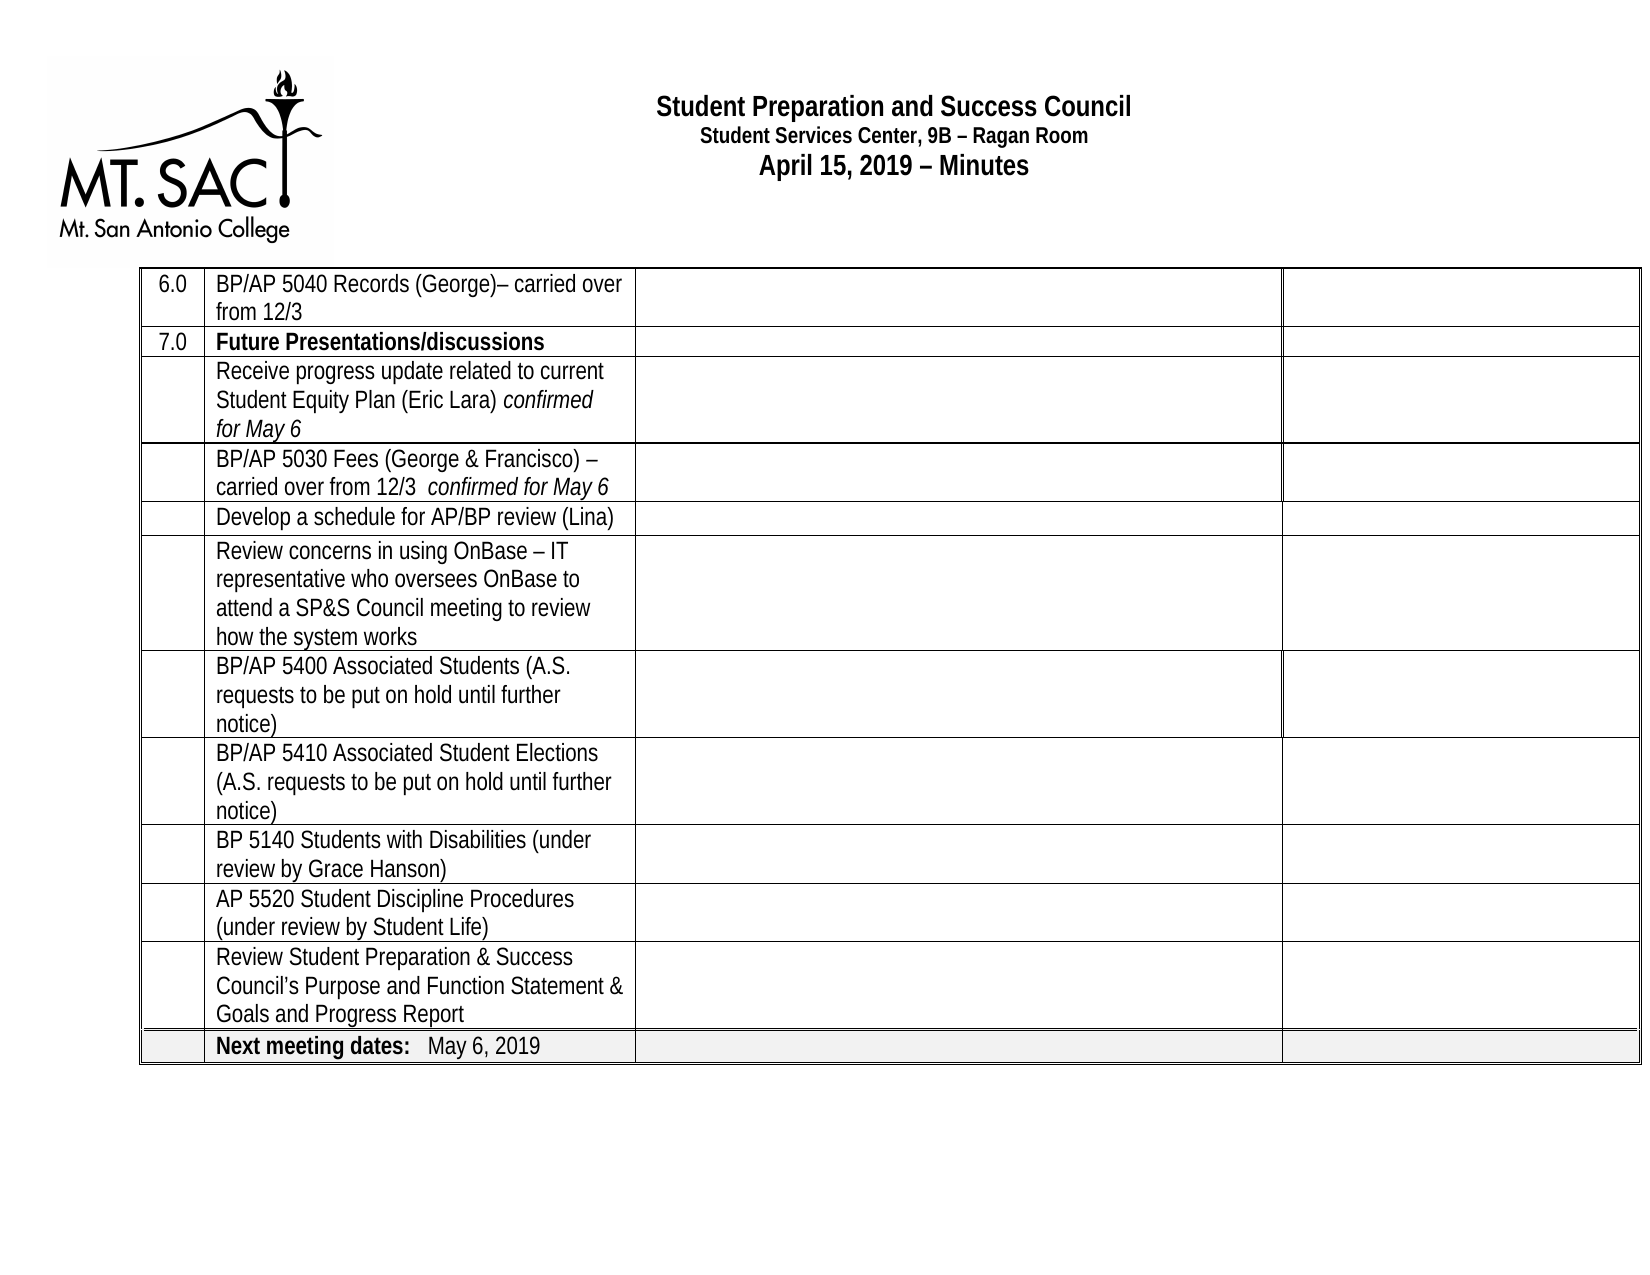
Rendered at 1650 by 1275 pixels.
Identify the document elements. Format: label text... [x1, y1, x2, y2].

table_cell [636, 825, 1282, 883]
table_cell BP/AP 5030 Fees (George & Francisco) – carried over from 12/3 confirmed for May 6 [205, 444, 635, 501]
table_cell [142, 536, 204, 650]
table_cell Next meeting dates: May 6, 2019 [205, 1031, 635, 1062]
table_cell [636, 536, 1282, 650]
table_cell BP 5140 Students with Disabilities (under review by Grace Hanson) [205, 825, 635, 883]
table_cell BP/AP 5410 Associated Student Elections (A.S. requests to be put on hold until further notice) [205, 738, 635, 824]
table_cell [1284, 269, 1639, 326]
table_cell Develop a schedule for AP/BP review (Lina) [205, 502, 635, 535]
table_cell BP/AP 5400 Associated Students (A.S. requests to be put on hold until further notice) [205, 651, 635, 737]
table_cell [636, 269, 1281, 326]
table_cell Future Presentations/discussions [205, 327, 635, 356]
table_cell [1284, 357, 1639, 442]
table_cell [142, 884, 204, 941]
table_cell [636, 942, 1282, 1028]
table_cell [1283, 1028, 1641, 1062]
table_cell [1283, 502, 1639, 535]
table_cell AP 5520 Student Discipline Procedures (under review by Student Life) [205, 884, 635, 941]
table_cell [636, 444, 1281, 501]
table_cell [1283, 884, 1639, 941]
table_cell [636, 1031, 1282, 1062]
table_cell [636, 884, 1282, 941]
table_cell [142, 942, 204, 1028]
table_cell [1283, 825, 1639, 883]
table_cell [142, 825, 204, 883]
table_cell [142, 651, 204, 737]
table_cell [1283, 738, 1639, 824]
table_cell [1283, 536, 1639, 650]
table_cell [636, 738, 1282, 824]
table_cell [636, 651, 1281, 737]
table_cell [1284, 651, 1639, 737]
picture [46, 56, 334, 268]
table_cell [636, 327, 1281, 356]
table_cell [142, 502, 204, 535]
table_cell [142, 738, 204, 824]
table_cell 6.0 [142, 269, 204, 326]
table_cell [142, 357, 204, 442]
table_cell [142, 444, 204, 501]
table_cell [1284, 444, 1639, 501]
table_cell Review concerns in using OnBase – IT representative who oversees OnBase to attend a SP&S Council meeting to review how the system works [205, 536, 635, 650]
table_cell [636, 357, 1281, 442]
table_cell [141, 1028, 204, 1062]
table_cell [1283, 942, 1639, 1028]
table_cell Review Student Preparation & Success Council’s Purpose and Function Statement & Goals and Progress Report [205, 942, 635, 1028]
table_cell BP/AP 5040 Records (George)– carried over from 12/3 [205, 269, 635, 326]
table_cell Receive progress update related to current Student Equity Plan (Eric Lara) confirmed for May 6 [205, 357, 635, 442]
table_cell [636, 502, 1282, 535]
table_cell [1284, 327, 1639, 356]
table_cell 7.0 [142, 327, 204, 356]
